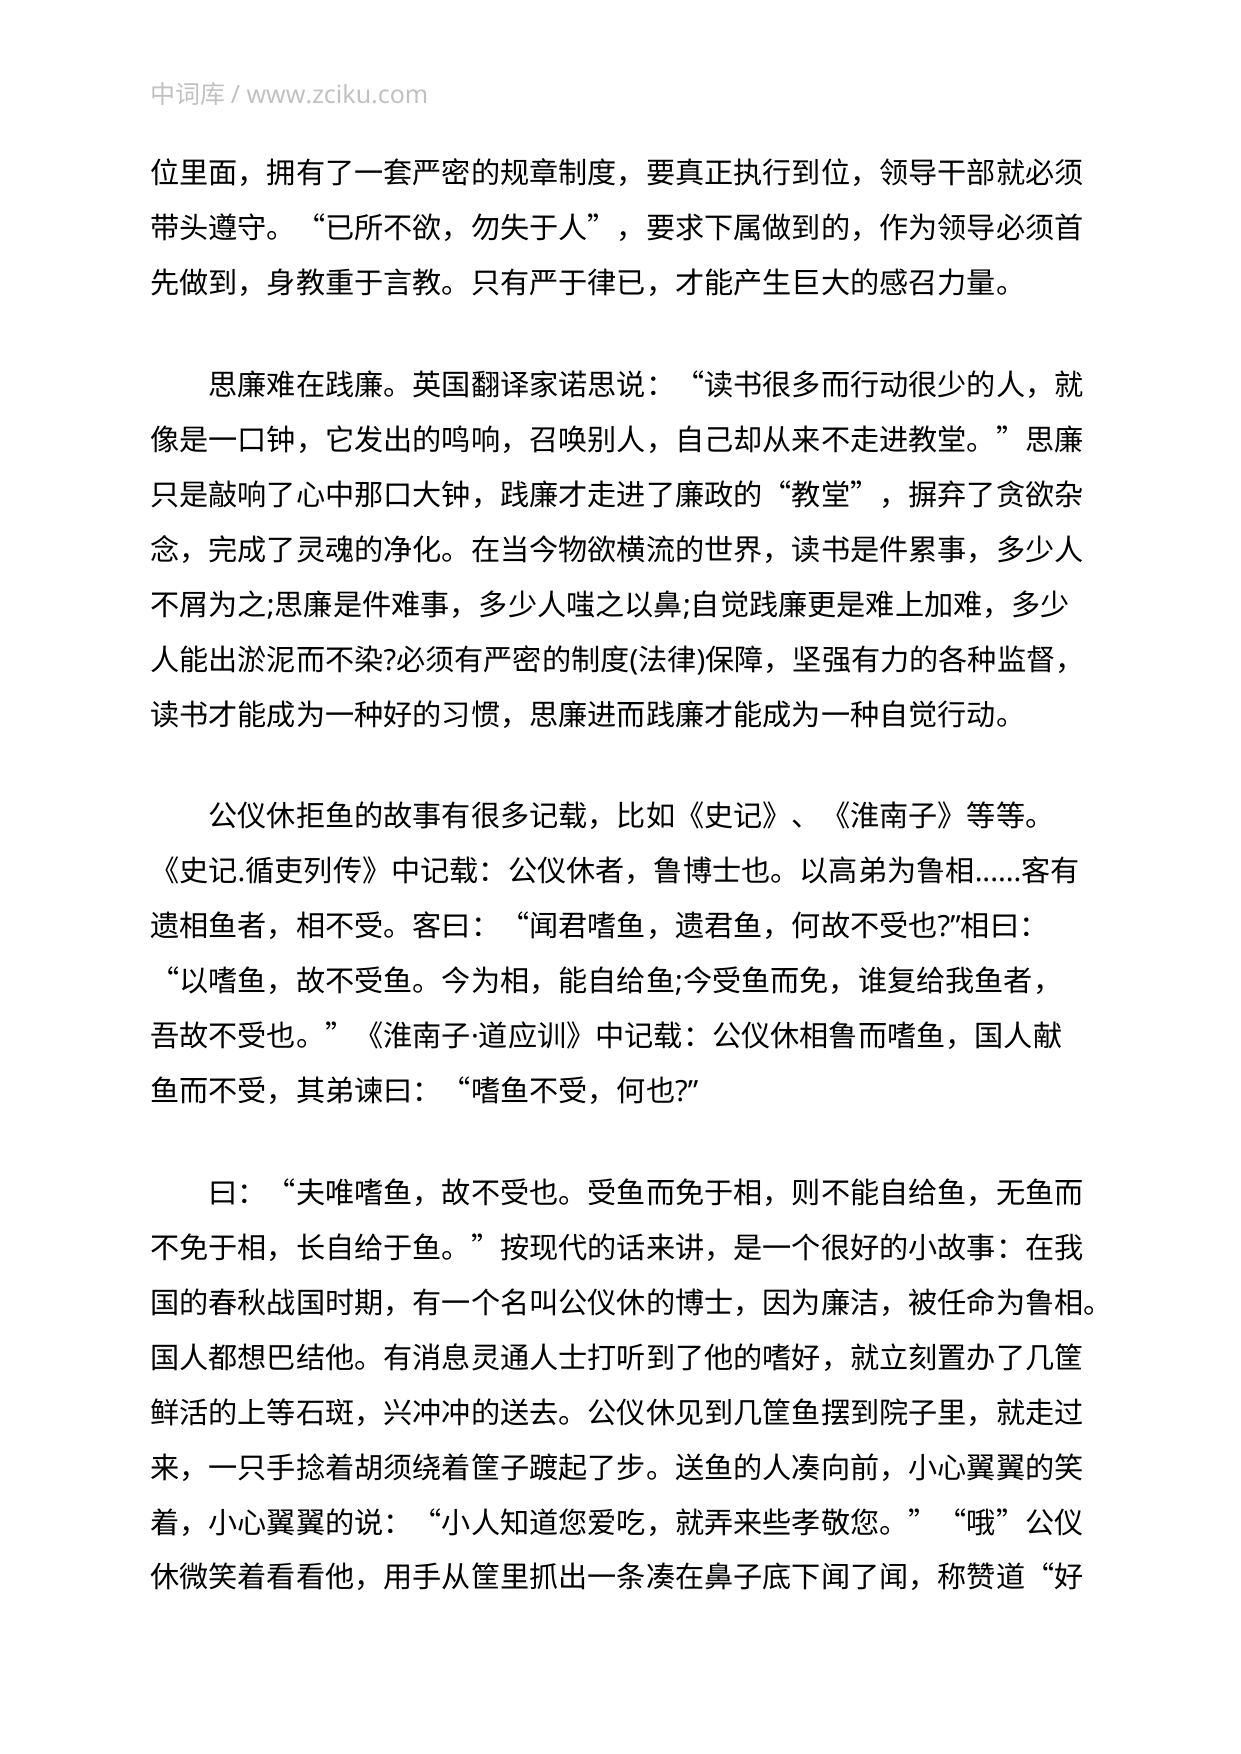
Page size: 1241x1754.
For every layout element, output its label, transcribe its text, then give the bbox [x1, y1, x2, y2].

text 公仪休拒鱼的故事有很多记载，比如《史记》、《淮南子》等等。《史记.循吏列传》中记载：公仪休者，鲁博士也。以高弟为鲁相......客有遗相鱼者，相不受。客曰：“闻君嗜鱼，遗君鱼，何故不受也?”相曰：“以嗜鱼，故不受鱼。今为相，能自给鱼;今受鱼而免，谁复给我鱼者，吾故不受也。”《淮南子·道应训》中记载：公仪休相鲁而嗜鱼，国人献鱼而不受，其弟谏曰：“嗜鱼不受，何也?” [150, 793, 1090, 1110]
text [150, 150, 1090, 302]
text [150, 1170, 1090, 1596]
text 思廉难在践廉。英国翻译家诺思说：“读书很多而行动很少的人，就像是一口钟，它发出的鸣响，召唤别人，自己却从来不走进教堂。”思廉只是敲响了心中那口大钟，践廉才走进了廉政的“教堂”，摒弃了贪欲杂念，完成了灵魂的净化。在当今物欲横流的世界，读书是件累事，多少人不屑为之;思廉是件难事，多少人嗤之以鼻;自觉践廉更是难上加难，多少人能出淤泥而不染?必须有严密的制度(法律)保障，坚强有力的各种监督，读书才能成为一种好的习惯，思廉进而践廉才能成为一种自觉行动。 [150, 362, 1090, 733]
